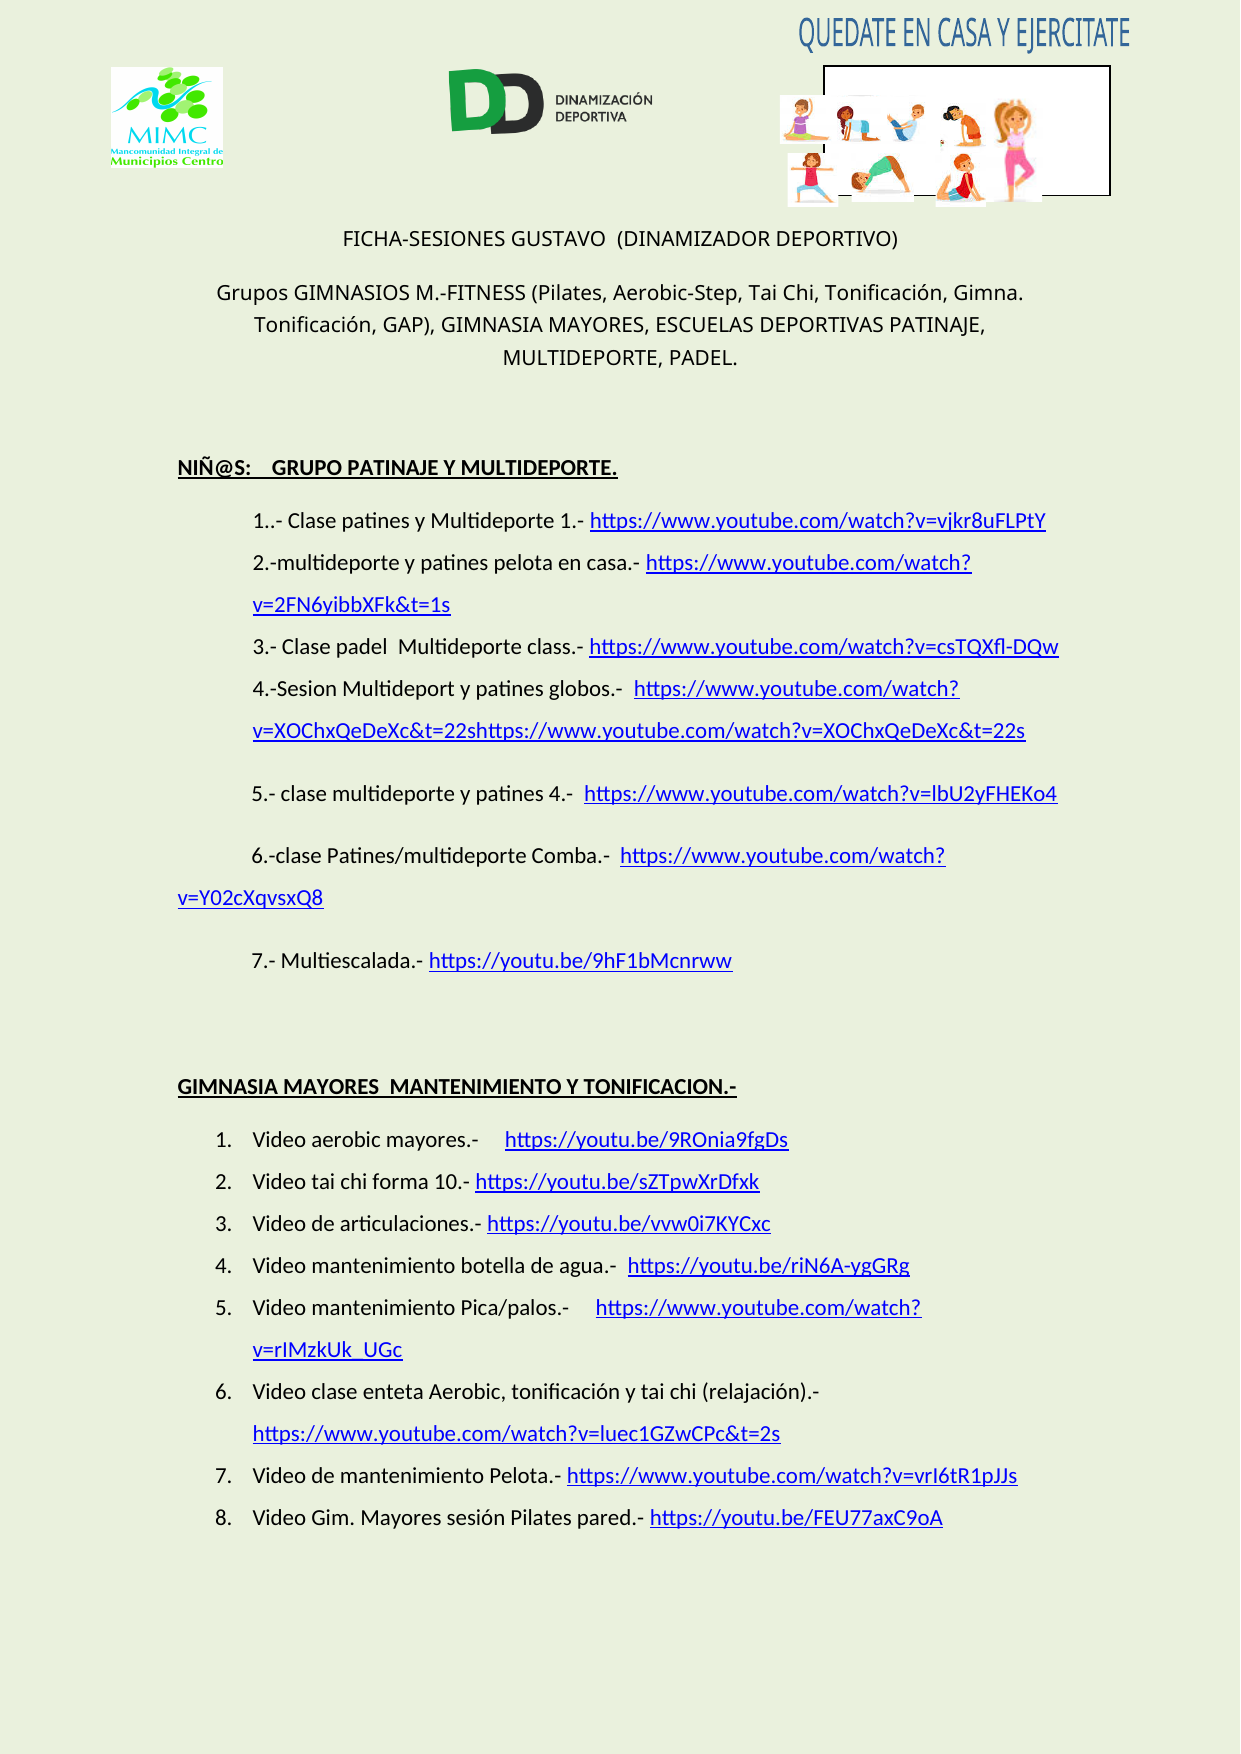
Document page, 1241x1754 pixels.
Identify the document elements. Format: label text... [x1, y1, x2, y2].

text 6.-clase Patines/multideporte Comba.- https://www.youtube.com/watch?v=Y02cXqvsxQ8 [177, 842, 1063, 912]
list 1..- Clase patines y Multideporte 1.- https://www.youtube.com/watch?v=vjkr8uFLPtY [252, 506, 1063, 534]
list Video de mantenimiento Pelota.- https://www.youtube.com/watch?v=vrI6tR1pJJs [215, 1461, 1063, 1489]
text 5.- clase multideporte y patines 4.- https://www.youtube.com/watch?v=lbU2yFHEKo4 [177, 779, 1063, 807]
list Video de articulaciones.- https://youtu.be/vvw0i7KYCxc [215, 1209, 1063, 1237]
picture [448, 69, 653, 134]
list Video tai chi forma 10.- https://youtu.be/sZTpwXrDfxk [215, 1167, 1063, 1195]
text GIMNASIA MAYORES MANTENIMIENTO Y TONIFICACION.- [177, 1072, 1063, 1100]
text FICHA-SESIONES GUSTAVO (DINAMIZADOR DEPORTIVO) [177, 224, 1063, 253]
list Video mantenimiento botella de agua.- https://youtu.be/riN6A-ygGRg [215, 1251, 1063, 1279]
picture [935, 95, 1043, 207]
list 2.-multideporte y patines pelota en casa.- https://www.youtube.com/watch?v=2FN6yibbXFk&t=1s [252, 548, 1063, 618]
list Video clase enteta Aerobic, tonificación y tai chi (relajación).- https://www.youtube.com/watch?v=luec1GZwCPc&t=2s [215, 1377, 1063, 1447]
text 7.- Multiescalada.- https://youtu.be/9hF1bMcnrww [177, 946, 1063, 974]
picture [787, 153, 839, 207]
picture [111, 67, 223, 168]
list Video mantenimiento Pica/palos.- https://www.youtube.com/watch?v=rIMzkUk_UGc [215, 1293, 1063, 1363]
list Video aerobic mayores.- https://youtu.be/9ROnia9fgDs [215, 1125, 1063, 1153]
list 3.- Clase padel Multideporte class.- https://www.youtube.com/watch?v=csTQXfl-DQw [252, 632, 1063, 660]
text Grupos GIMNASIOS M.-FITNESS (Pilates, Aerobic-Step, Tai Chi, Tonificación, Gimna. Tonificación, GAP), GIMNASIA MAYORES, ESCUELAS DEPORTIVAS PATINAJE, MULTIDEPORTE, PADEL. [177, 278, 1063, 371]
picture [851, 153, 914, 202]
text NIÑ@S: GRUPO PATINAJE Y MULTIDEPORTE. [177, 453, 1063, 481]
list Video Gim. Mayores sesión Pilates pared.- https://youtu.be/FEU77axC9oA [215, 1503, 1063, 1531]
list 4.-Sesion Multideport y patines globos.- https://www.youtube.com/watch?v=XOChxQeDeXc&t=22shttps://www.youtube.com/watch?v=XOChxQeDeXc&t=22s [252, 674, 1063, 744]
picture [779, 95, 926, 144]
